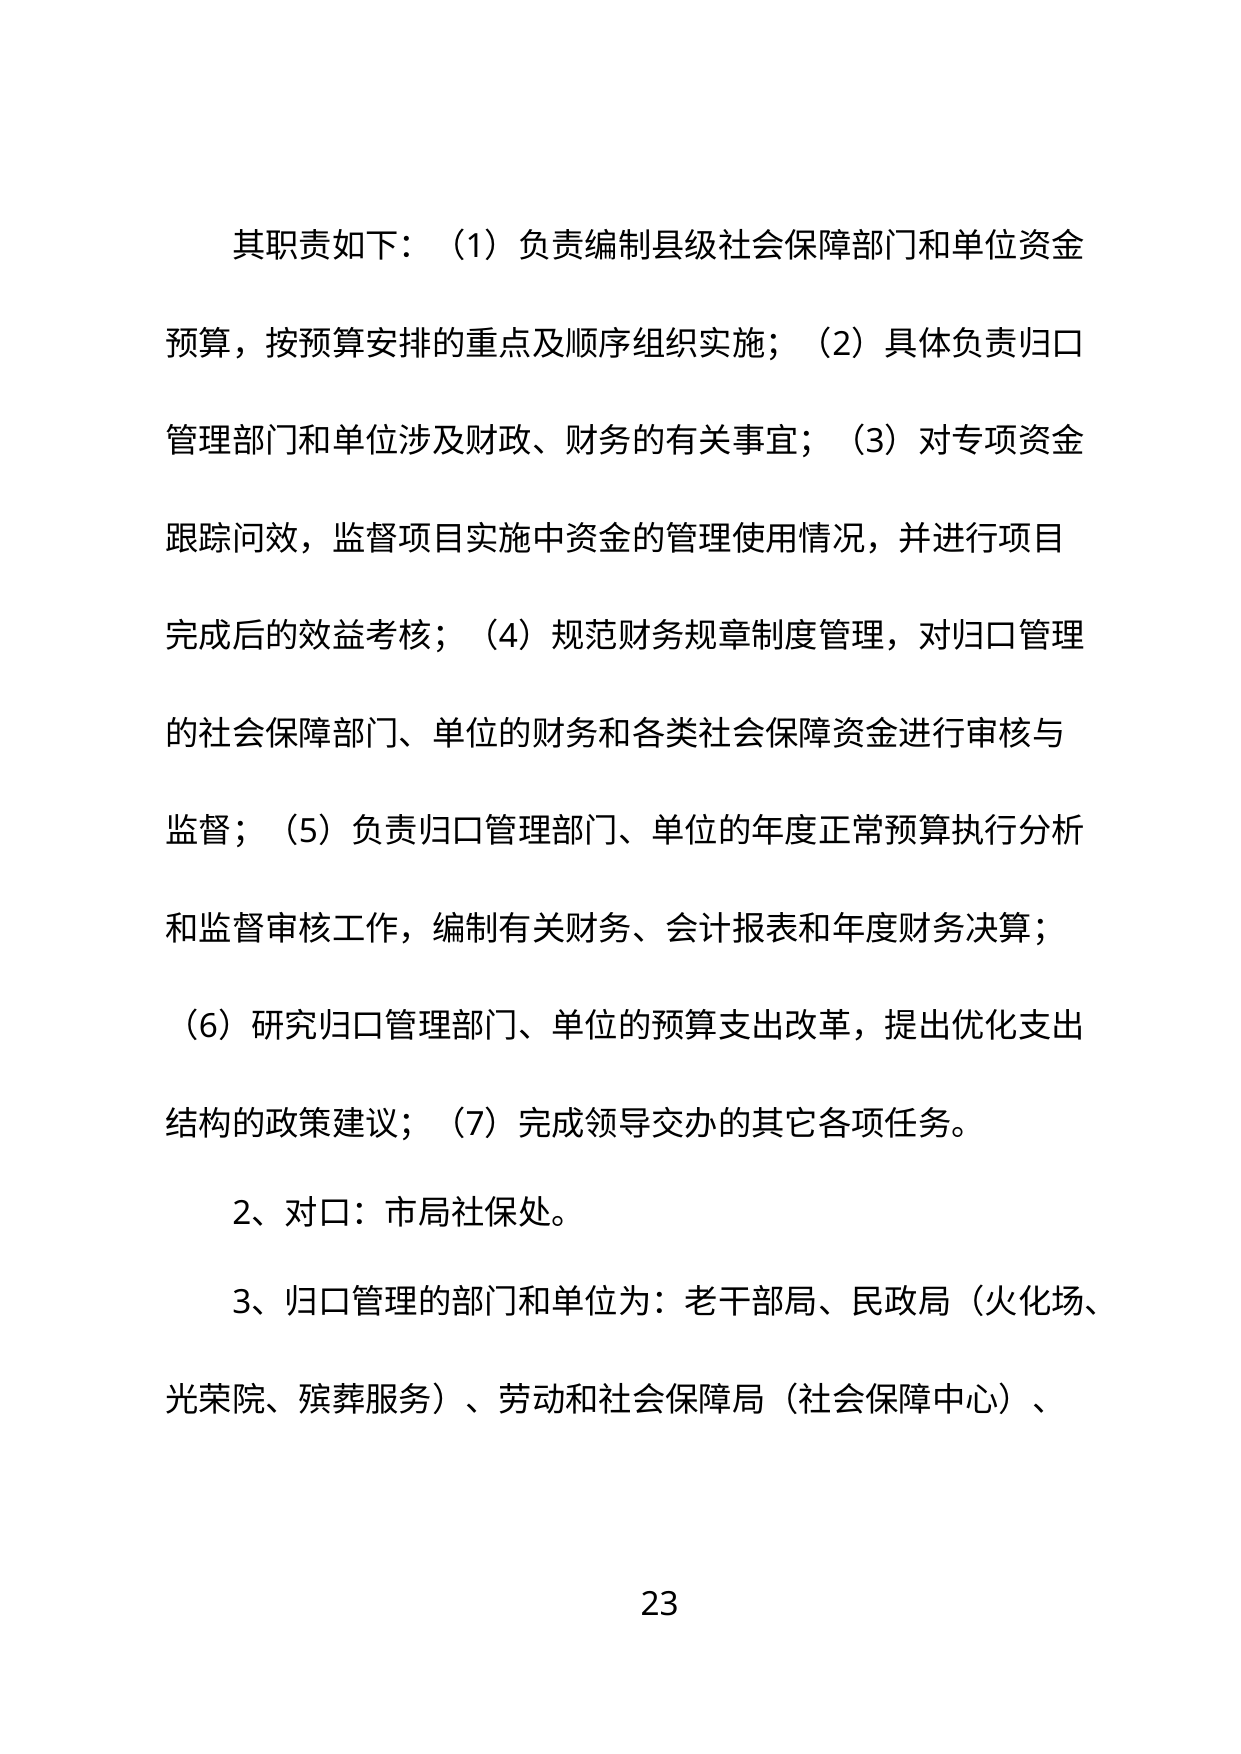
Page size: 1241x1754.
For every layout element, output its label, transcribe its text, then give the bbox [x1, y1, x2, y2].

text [165, 1267, 1087, 1429]
text 其职责如下：（1）负责编制县级社会保障部门和单位资金预算，按预算安排的重点及顺序组织实施；（2）具体负责归口管理部门和单位涉及财政、财务的有关事宜；（3）对专项资金跟踪问效，监督项目实施中资金的管理使用情况，并进行项目完成后的效益考核；（4）规范财务规章制度管理，对归口管理的社会保障部门、单位的财务和各类社会保障资金进行审核与监督；（5）负责归口管理部门、单位的年度正常预算执行分析和监督审核工作，编制有关财务、会计报表和年度财务决算；（6）研究归口管理部门、单位的预算支出改革，提出优化支出结构的政策建议；（7）完成领导交办的其它各项任务。 [165, 211, 1087, 1153]
text 2、对口：市局社保处。 [165, 1177, 1087, 1242]
